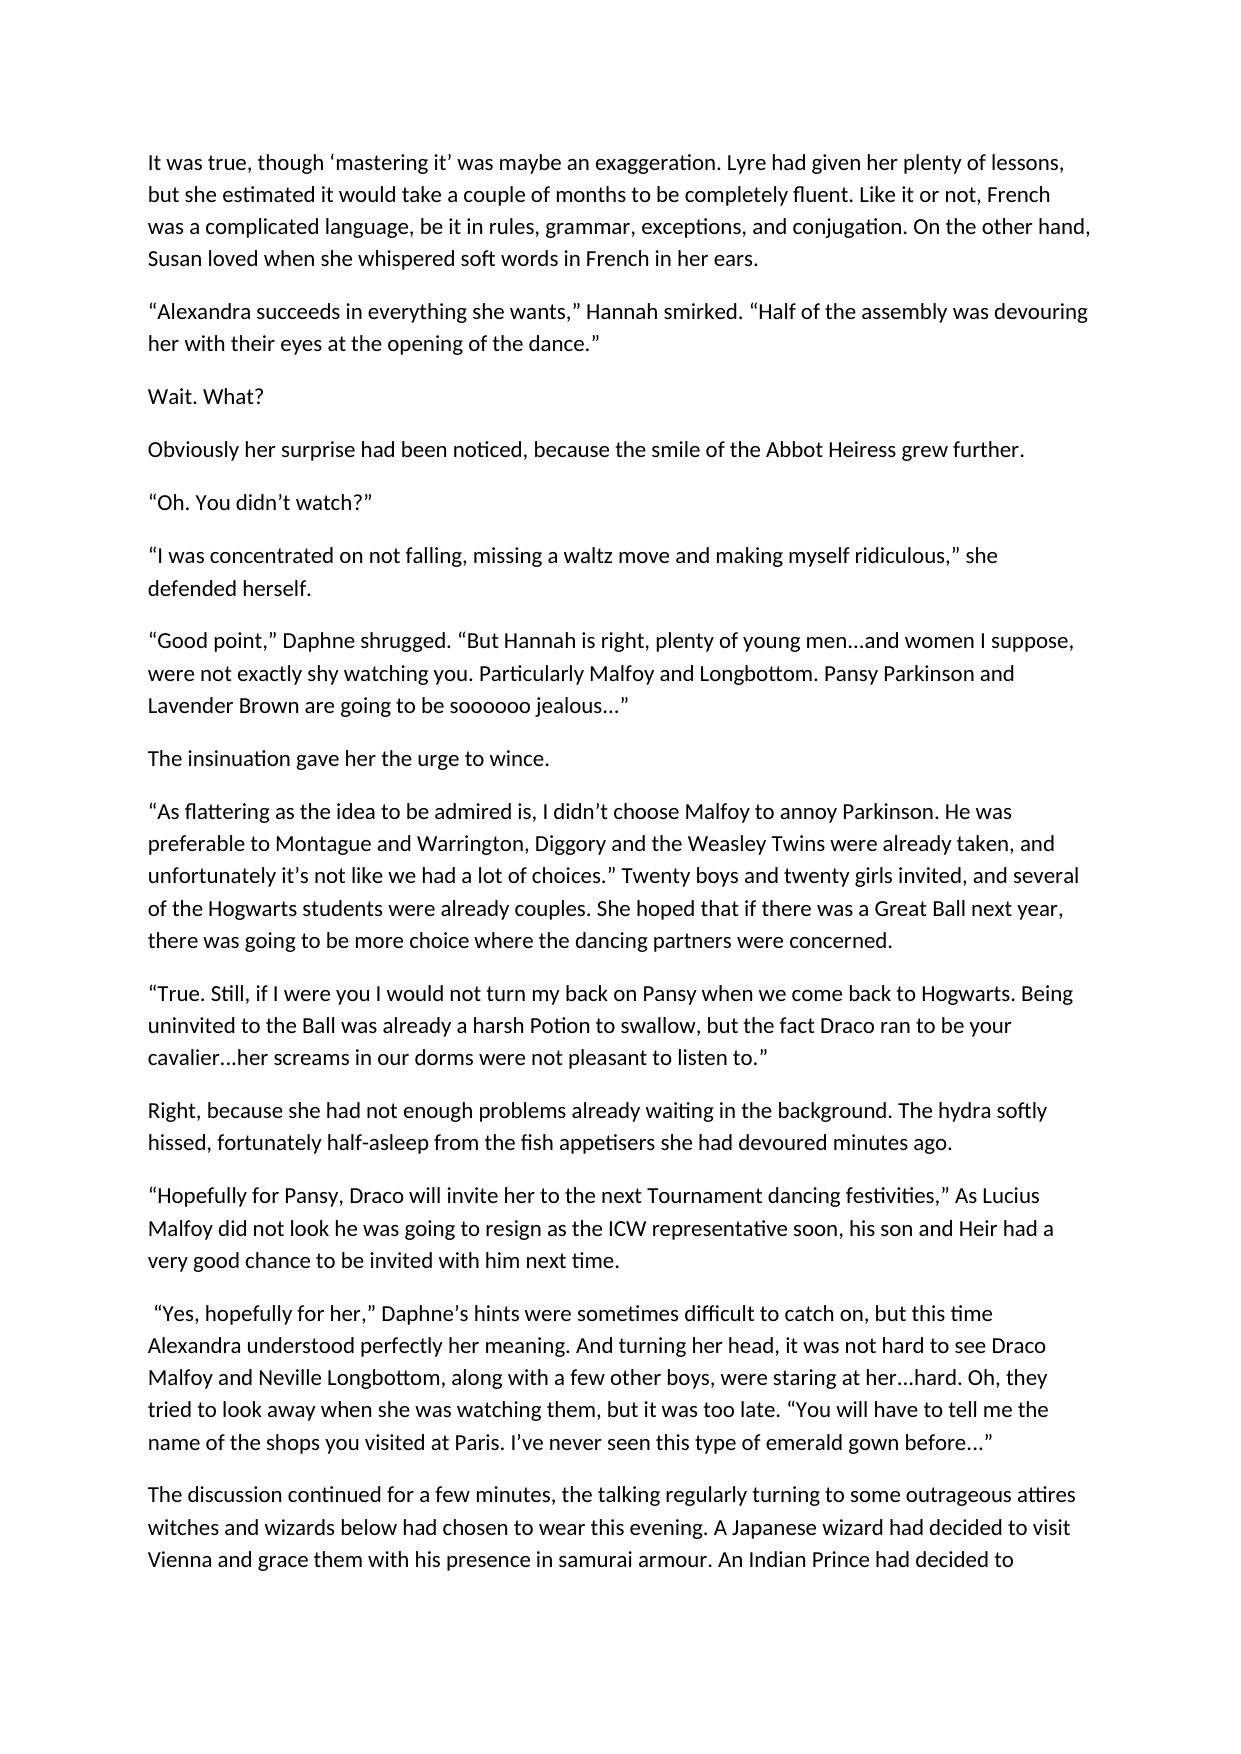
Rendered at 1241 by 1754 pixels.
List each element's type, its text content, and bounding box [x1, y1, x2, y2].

text “Hopefully for Pansy, Draco will invite her to the next Tournament dancing festivities,” As Lucius Malfoy did not look he was going to resign as the ICW representative soon, his son and Heir had a very good chance to be invited with him next time. [148, 1181, 1093, 1274]
text It was true, though ‘mastering it’ was maybe an exaggeration. Lyre had given her plenty of lessons, but she estimated it would take a couple of months to be completely fluent. Like it or not, French was a complicated language, be it in rules, grammar, exceptions, and conjugation. On the other hand, Susan loved when she whispered soft words in French in her ears. [148, 148, 1093, 272]
text “I was concentrated on not falling, missing a waltz move and making myself ridiculous,” she defended herself. [148, 541, 1093, 602]
text “Alexandra succeeds in everything she wants,” Hannah smirked. “Half of the assembly was devouring her with their eyes at the opening of the dance.” [148, 297, 1093, 357]
text “True. Still, if I were you I would not turn my back on Pansy when we come back to Hogwarts. Being uninvited to the Ball was already a harsh Potion to swallow, but the fact Draco ran to be your cavalier...her screams in our dorms were not pleasant to listen to.” [148, 979, 1093, 1071]
text Wait. What? [148, 382, 1093, 410]
text “As flattering as the idea to be admired is, I didn’t choose Malfoy to annoy Parkinson. He was preferable to Montague and Warrington, Diggory and the Weasley Twins were already taken, and unfortunately it’s not like we had a lot of choices.” Twenty boys and twenty girls invited, and several of the Hogwarts students were already couples. She hoped that if there was a Great Ball next year, there was going to be more choice where the dancing partners were concerned. [148, 797, 1093, 954]
text The insinuation gave her the urge to wince. [148, 744, 1093, 772]
text Right, because she had not enough problems already waiting in the background. The hydra softly hissed, fortunately half-asleep from the fish appetisers she had devoured minutes ago. [148, 1096, 1093, 1156]
text Obviously her surprise had been noticed, because the smile of the Abbot Heiress grew further. [148, 435, 1093, 463]
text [148, 1481, 1093, 1573]
text “Oh. You didn’t watch?” [148, 488, 1093, 516]
text “Good point,” Daphne shrugged. “But Hannah is right, plenty of young men...and women I suppose, were not exactly shy watching you. Particularly Malfoy and Longbottom. Pansy Parkinson and Lavender Brown are going to be soooooo jealous...” [148, 627, 1093, 719]
text “Yes, hopefully for her,” Daphne’s hints were sometimes difficult to catch on, but this time Alexandra understood perfectly her meaning. And turning her head, it was not hard to see Draco Malfoy and Neville Longbottom, along with a few other boys, were staring at her...hard. Oh, they tried to look away when she was watching them, but it was too late. “You will have to tell me the name of the shops you visited at Paris. I’ve never seen this type of emerald gown before...” [148, 1299, 1093, 1456]
